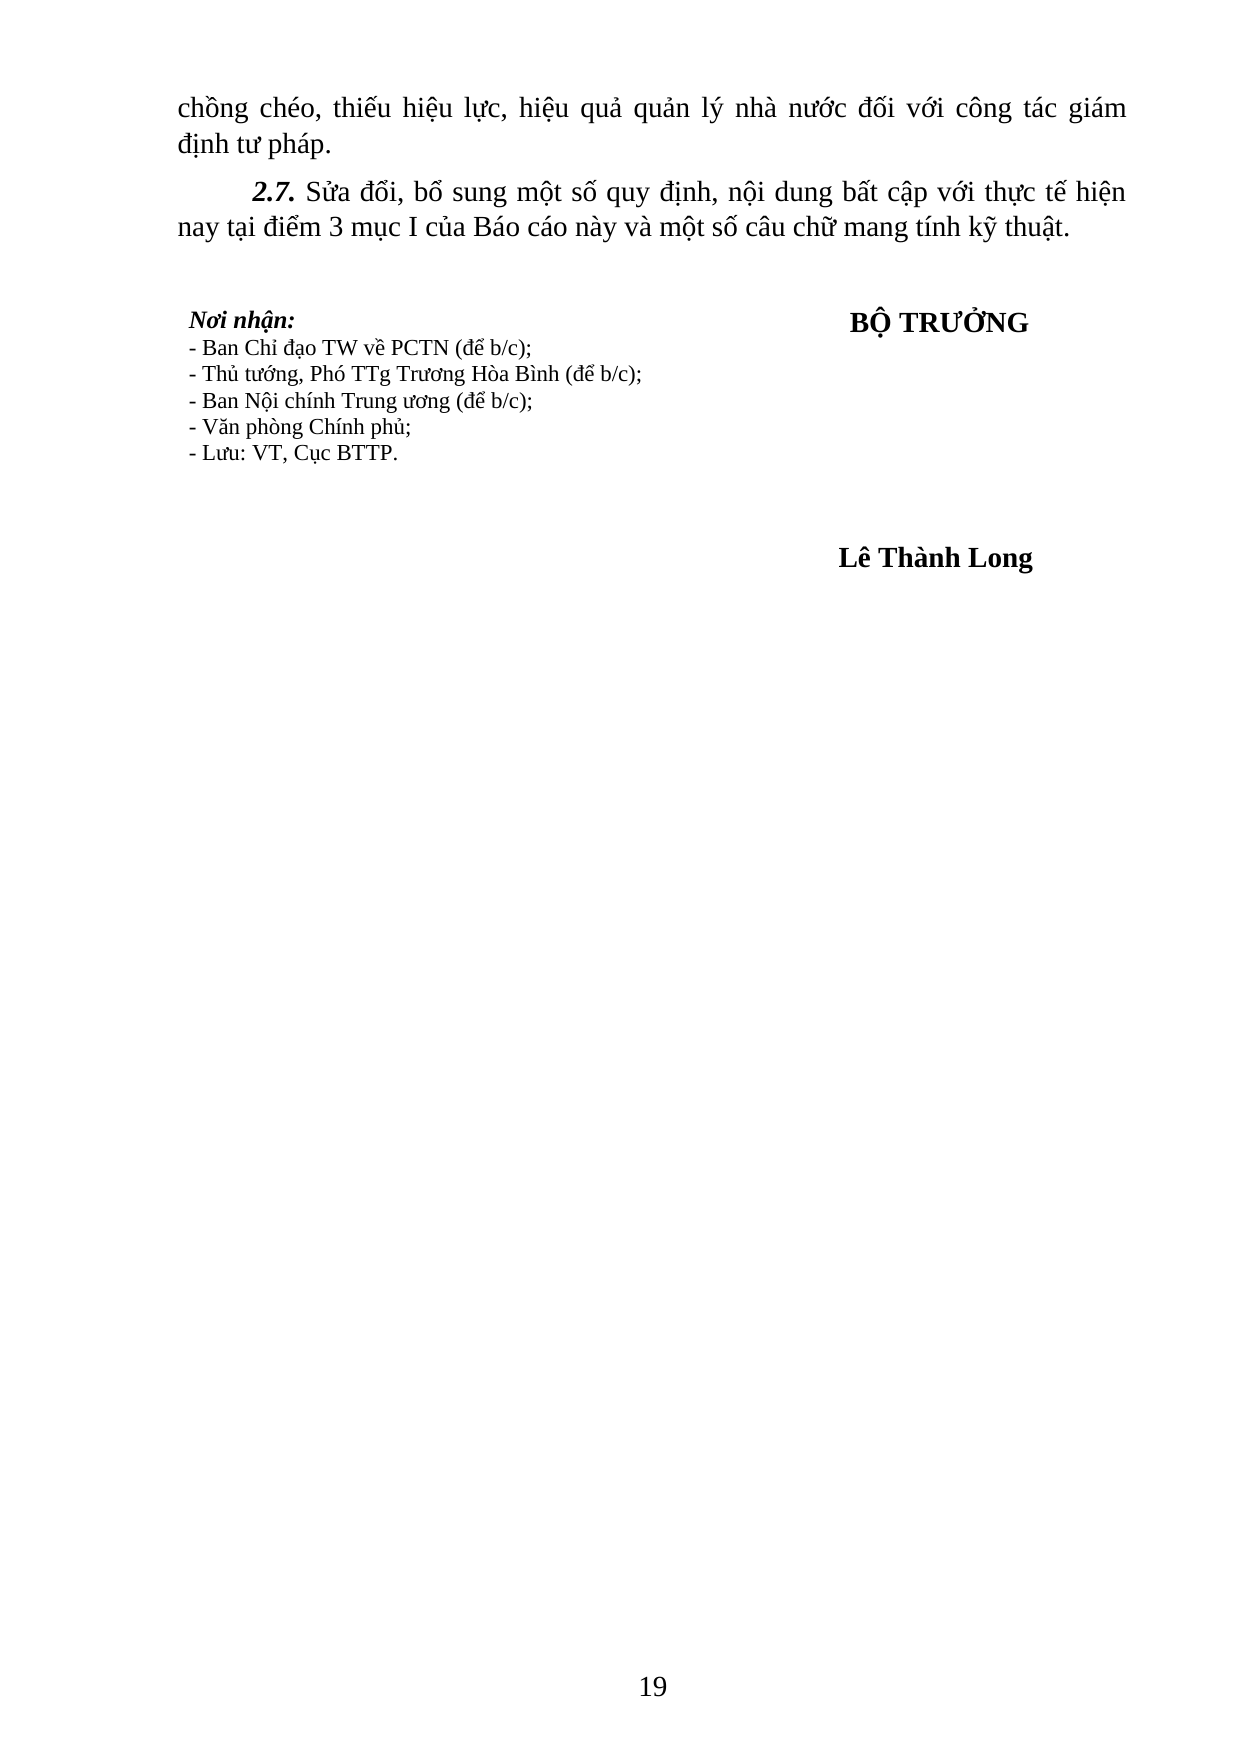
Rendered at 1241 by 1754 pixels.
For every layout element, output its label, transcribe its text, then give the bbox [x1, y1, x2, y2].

text 2.7. Sửa đổi, bổ sung một số quy định, nội dung bất cập với thực tế hiện nay tại điểm 3 mục I của Báo cáo này và một số câu chữ mang tính kỹ thuật. [177, 172, 1128, 243]
table_header Nơi nhận: - Ban Chỉ đạo TW về PCTN (để b/c); - Thủ tướng, Phó TTg Trương Hòa Bình (để b/c); - Ban Nội chính Trung ương (để b/c); - Văn phòng Chính phủ; - Lưu: VT, Cục BTTP. [177, 305, 732, 641]
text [177, 89, 1128, 159]
table_header BỘ TRƯỞNG Lê Thành Long [732, 305, 1139, 641]
